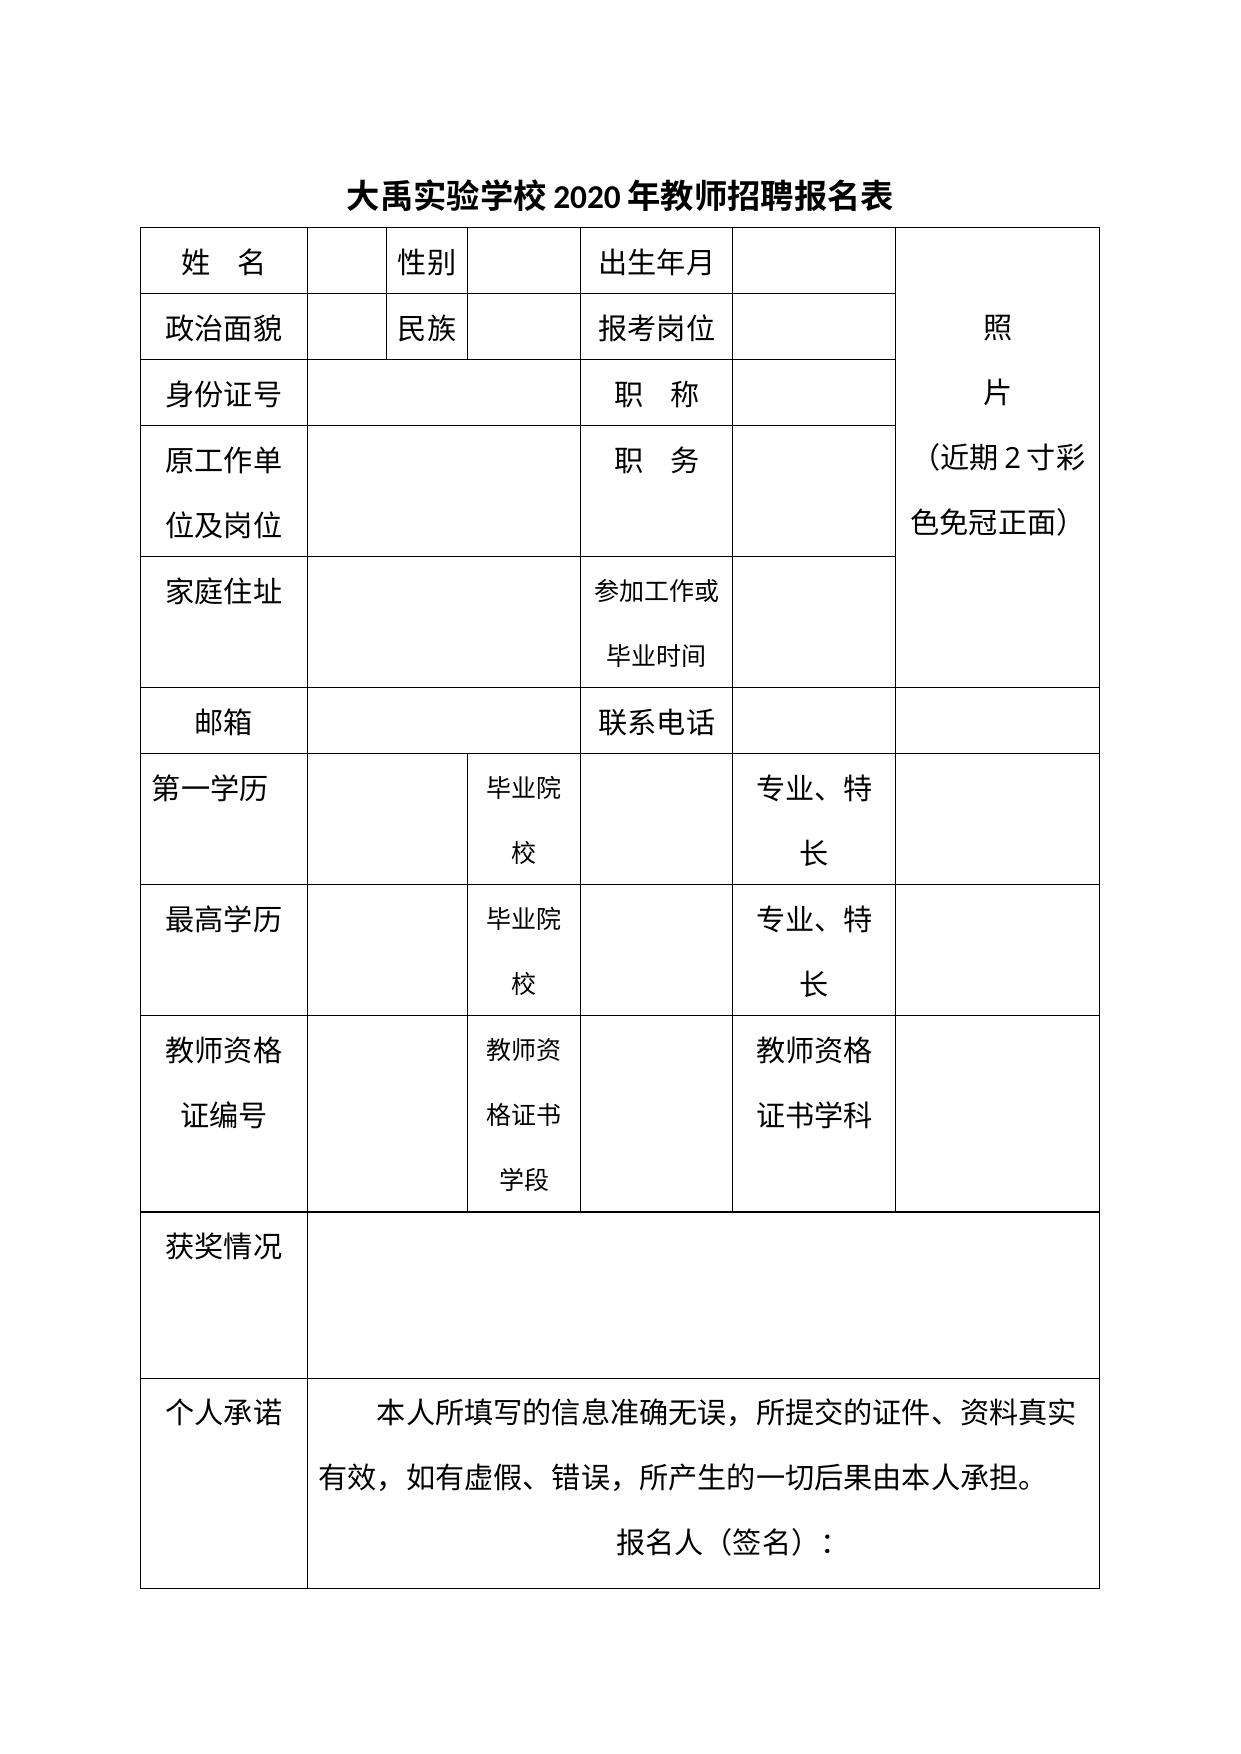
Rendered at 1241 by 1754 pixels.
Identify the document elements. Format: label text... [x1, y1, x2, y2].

table_cell 毕业院校 [468, 885, 580, 1015]
table_cell [896, 688, 1099, 753]
table_cell 职 务 [581, 426, 732, 556]
table_cell 联系电话 [581, 688, 732, 753]
table_cell [581, 754, 732, 884]
table_cell 第一学历 [141, 754, 307, 884]
table_cell 专业、特长 [733, 754, 895, 884]
table_cell [733, 557, 895, 687]
table_cell [896, 1016, 1099, 1211]
table_cell 民族 [387, 294, 467, 359]
table_header [468, 228, 580, 293]
table_cell 原工作单位及岗位 [141, 426, 307, 556]
table_cell [308, 360, 580, 425]
table_cell 个人承诺 [141, 1379, 307, 1588]
table_cell [308, 754, 467, 884]
table_cell 身份证号 [141, 360, 307, 425]
table_cell [468, 294, 580, 359]
table_cell [308, 294, 386, 359]
table_cell [581, 1016, 732, 1211]
table_cell [896, 754, 1099, 884]
table_cell 获奖情况 [141, 1213, 307, 1377]
table_cell [896, 885, 1099, 1015]
table_cell [733, 294, 895, 359]
table_cell [308, 1016, 467, 1211]
table_cell 教师资格证编号 [141, 1016, 307, 1211]
table_cell [733, 360, 895, 425]
table_cell 最高学历 [141, 885, 307, 1015]
table_cell 专业、特长 [733, 885, 895, 1015]
table_cell [733, 426, 895, 556]
table_header 姓 名 [141, 228, 307, 293]
table_cell 教师资格证书学科 [733, 1016, 895, 1211]
table_header 性别 [387, 228, 467, 293]
table_cell 报考岗位 [581, 294, 732, 359]
table_cell 政治面貌 [141, 294, 307, 359]
text 大禹实验学校2020年教师招聘报名表 [187, 162, 1053, 227]
table_cell 邮箱 [141, 688, 307, 753]
table_cell [308, 426, 580, 556]
table_cell 毕业院校 [468, 754, 580, 884]
table_header [308, 228, 386, 293]
table_cell [308, 1213, 1099, 1377]
table_cell [308, 688, 580, 753]
table_cell 家庭住址 [141, 557, 307, 687]
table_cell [308, 1379, 1099, 1588]
table_cell 职 称 [581, 360, 732, 425]
table_cell [581, 885, 732, 1015]
table_cell [733, 688, 895, 753]
table_header [733, 228, 895, 293]
table_cell 参加工作或毕业时间 [581, 557, 732, 687]
table_cell 教师资格证书学段 [468, 1016, 580, 1211]
table_header 照 片 （近期2寸彩色免冠正面） [896, 228, 1099, 687]
table_cell [308, 557, 580, 687]
table_header 出生年月 [581, 228, 732, 293]
table_cell [308, 885, 467, 1015]
